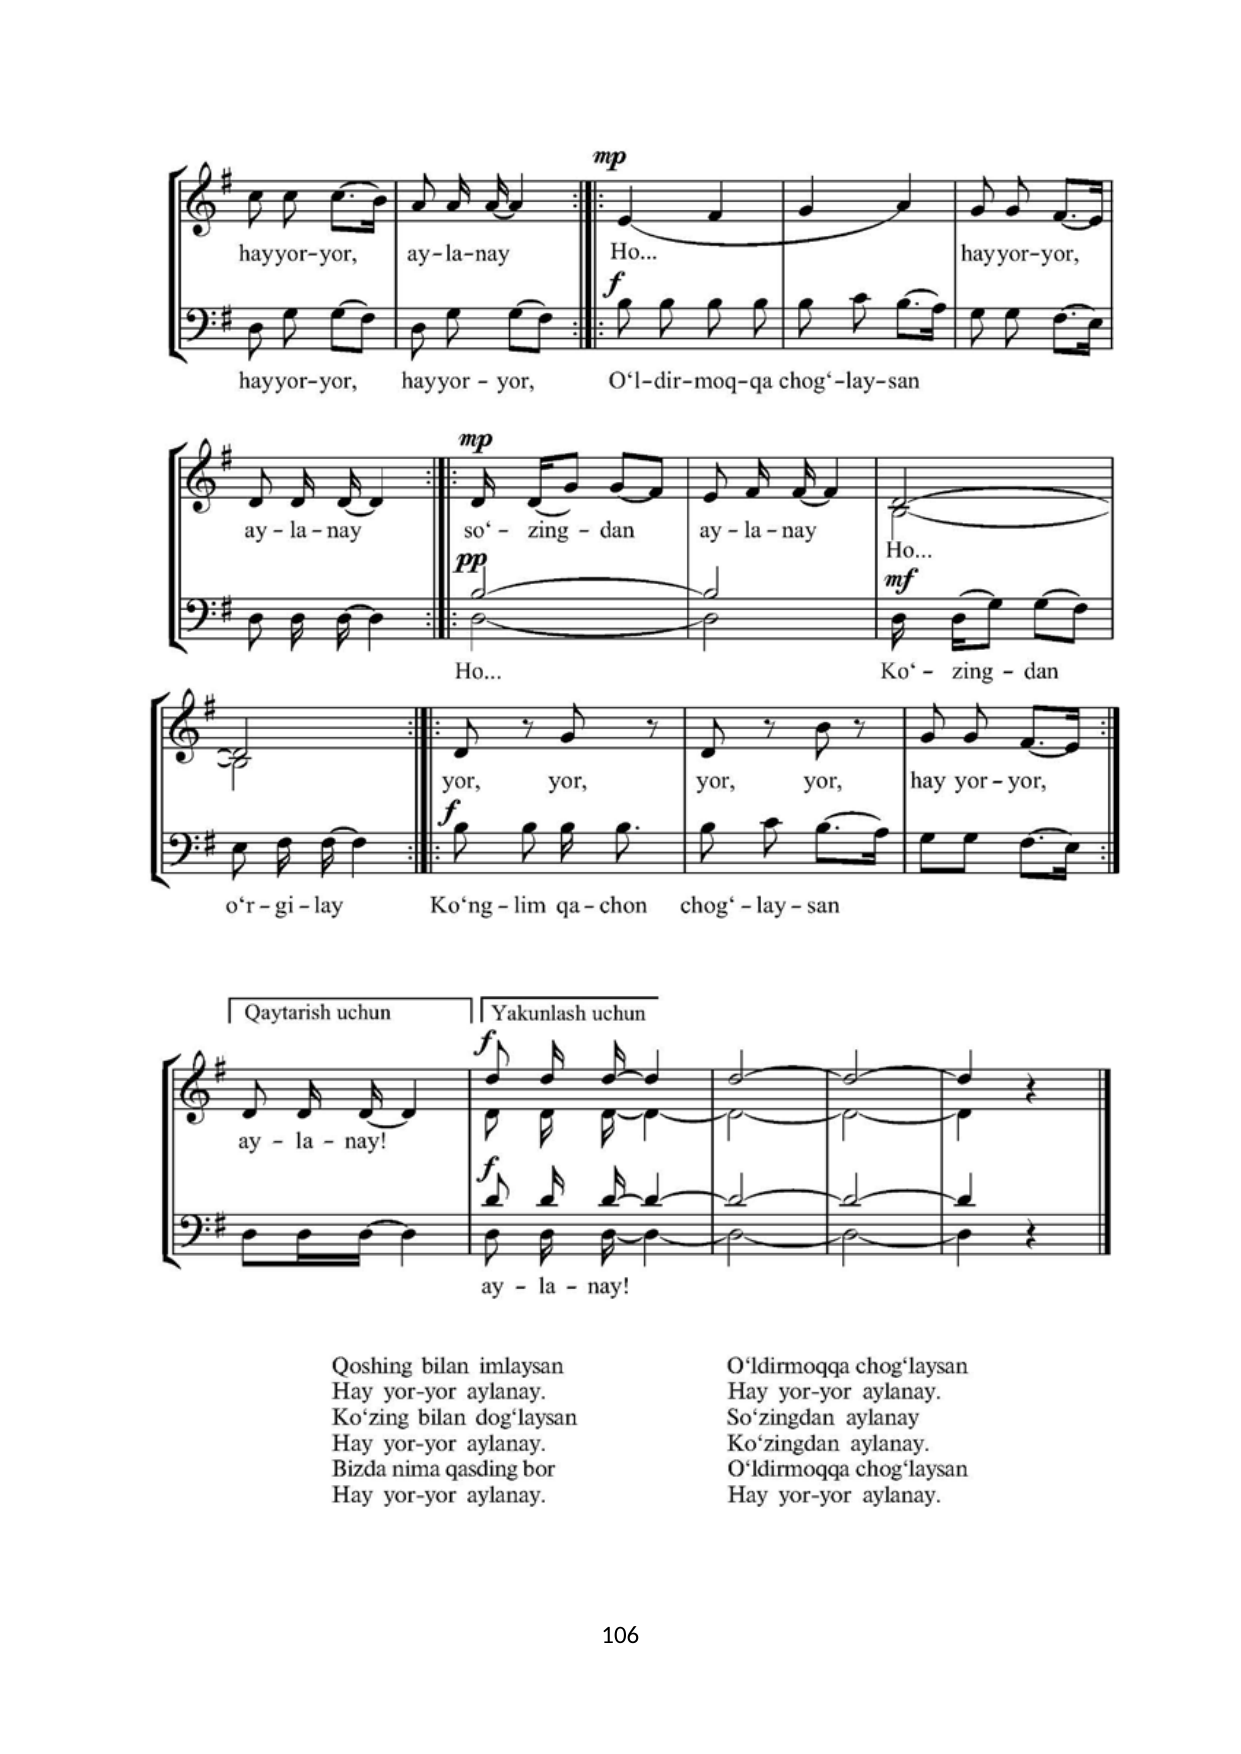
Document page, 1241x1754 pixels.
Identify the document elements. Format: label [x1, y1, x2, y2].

picture [147, 147, 1123, 942]
picture [147, 962, 1133, 1550]
